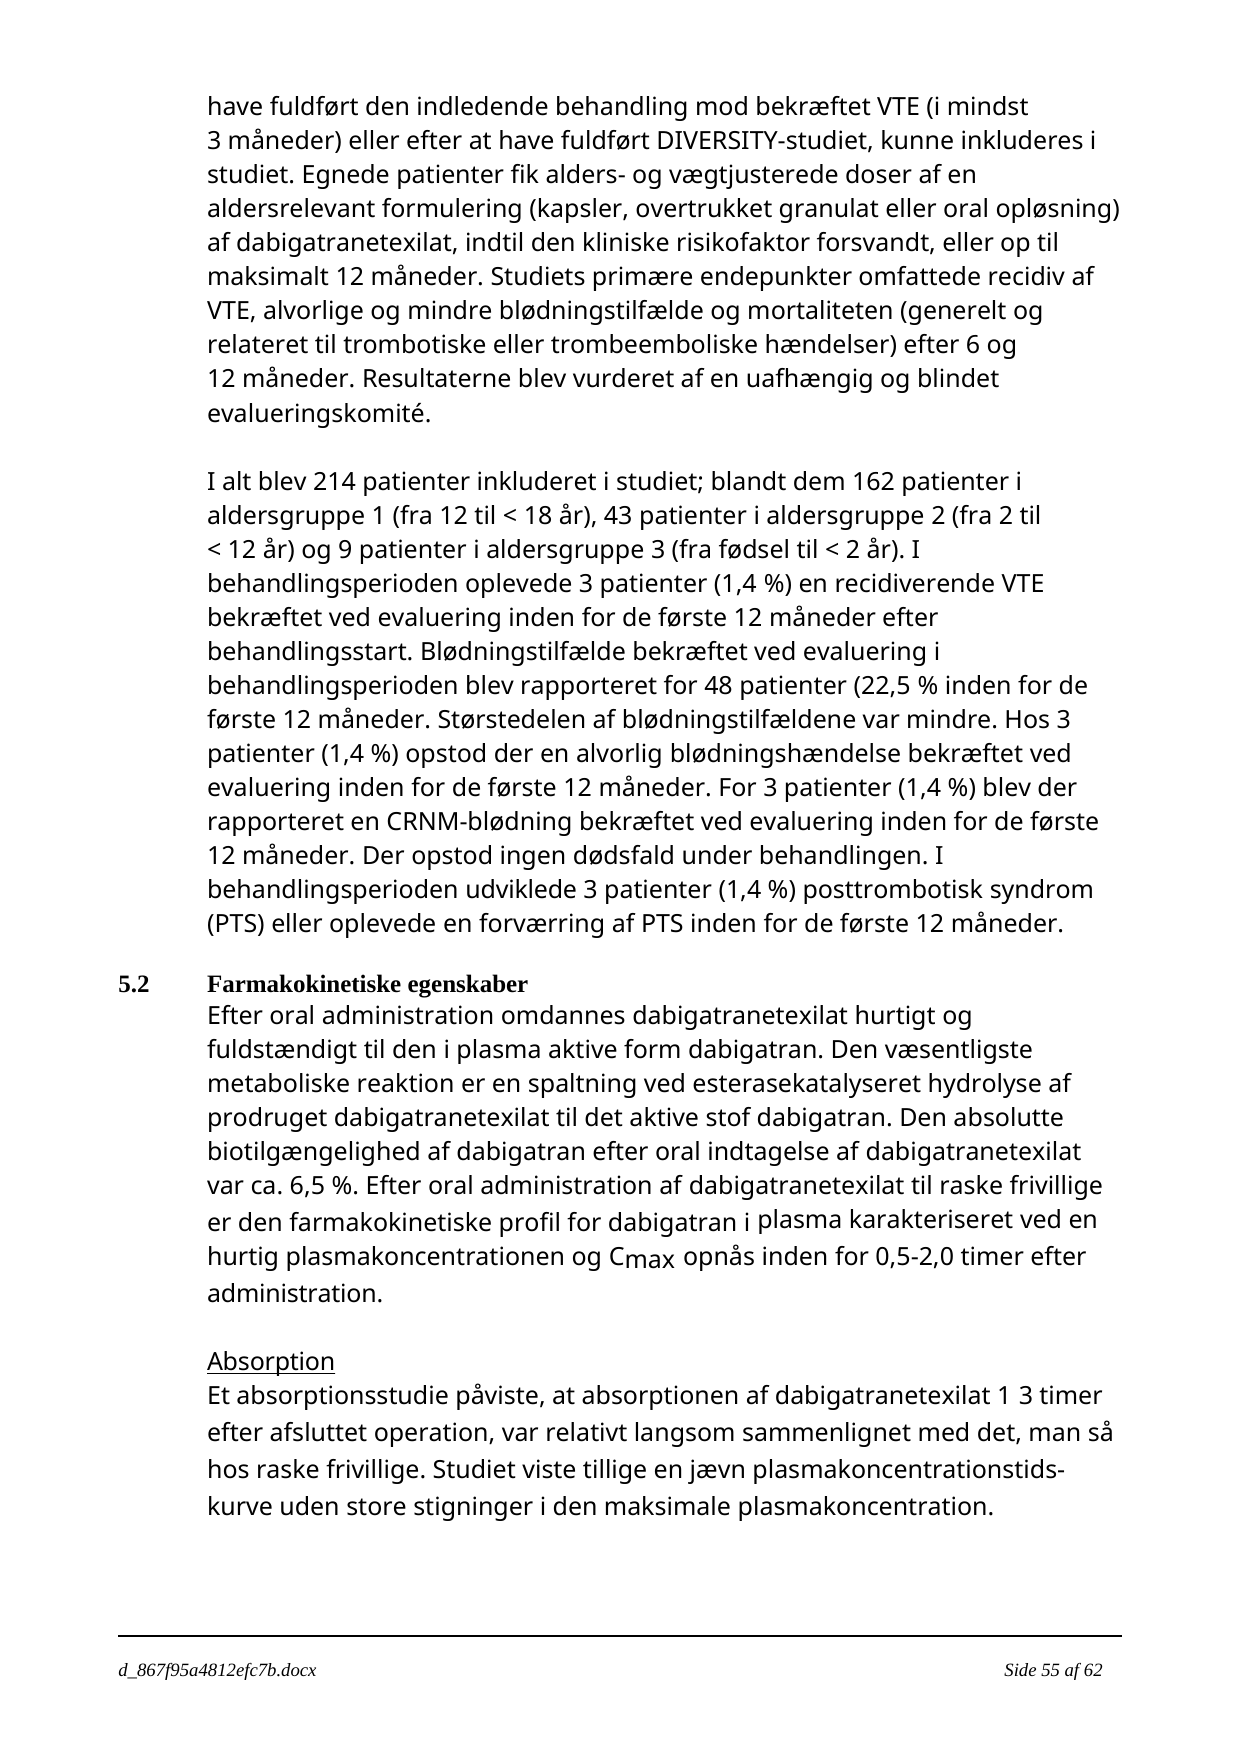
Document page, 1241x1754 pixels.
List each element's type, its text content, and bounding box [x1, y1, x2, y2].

text Et absorptionsstudie påviste, at absorptionen af dabigatranetexilat 1 3 timer efter afsluttet operation, var relativt langsom sammenlignet med det, man så hos raske frivillige. Studiet viste tillige en jævn plasmakoncentrationstids-kurve uden store stigninger i den maksimale plasmakoncentration. [207, 1378, 1122, 1525]
text Absorption [207, 1344, 1122, 1378]
text 5.2 Farmakokinetiske egenskaber [118, 969, 1122, 998]
text I alt blev 214 patienter inkluderet i studiet; blandt dem 162 patienter i aldersgruppe 1 (fra 12 til < 18 år), 43 patienter i aldersgruppe 2 (fra 2 til < 12 år) og 9 patienter i aldersgruppe 3 (fra fødsel til < 2 år). I behandlingsperioden oplevede 3 patienter (1,4 %) en recidiverende VTE bekræftet ved evaluering inden for de første 12 måneder efter behandlingsstart. Blødningstilfælde bekræftet ved evaluering i behandlingsperioden blev rapporteret for 48 patienter (22,5 % inden for de første 12 måneder. Størstedelen af blødningstilfældene var mindre. Hos 3 patienter (1,4 %) opstod der en alvorlig blødningshændelse bekræftet ved evaluering inden for de første 12 måneder. For 3 patienter (1,4 %) blev der rapporteret en CRNM-blødning bekræftet ved evaluering inden for de første 12 måneder. Der opstod ingen dødsfald under behandlingen. I behandlingsperioden udviklede 3 patienter (1,4 %) posttrombotisk syndrom (PTS) eller oplevede en forværring af PTS inden for de første 12 måneder. [207, 463, 1122, 940]
text Efter oral administration omdannes dabigatranetexilat hurtigt og fuldstændigt til den i plasma aktive form dabigatran. Den væsentligste metaboliske reaktion er en spaltning ved esterasekatalyseret hydrolyse af prodruget dabigatranetexilat til det aktive stof dabigatran. Den absolutte biotilgængelighed af dabigatran efter oral indtagelse af dabigatranetexilat var ca. 6,5 %. Efter oral administration af dabigatranetexilat til raske frivillige er den farmakokinetiske profil for dabigatran i plasma karakteriseret ved en hurtig plasmakoncentrationen og Cmax opnås inden for 0,5-2,0 timer efter administration. [207, 998, 1122, 1310]
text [207, 89, 1122, 429]
